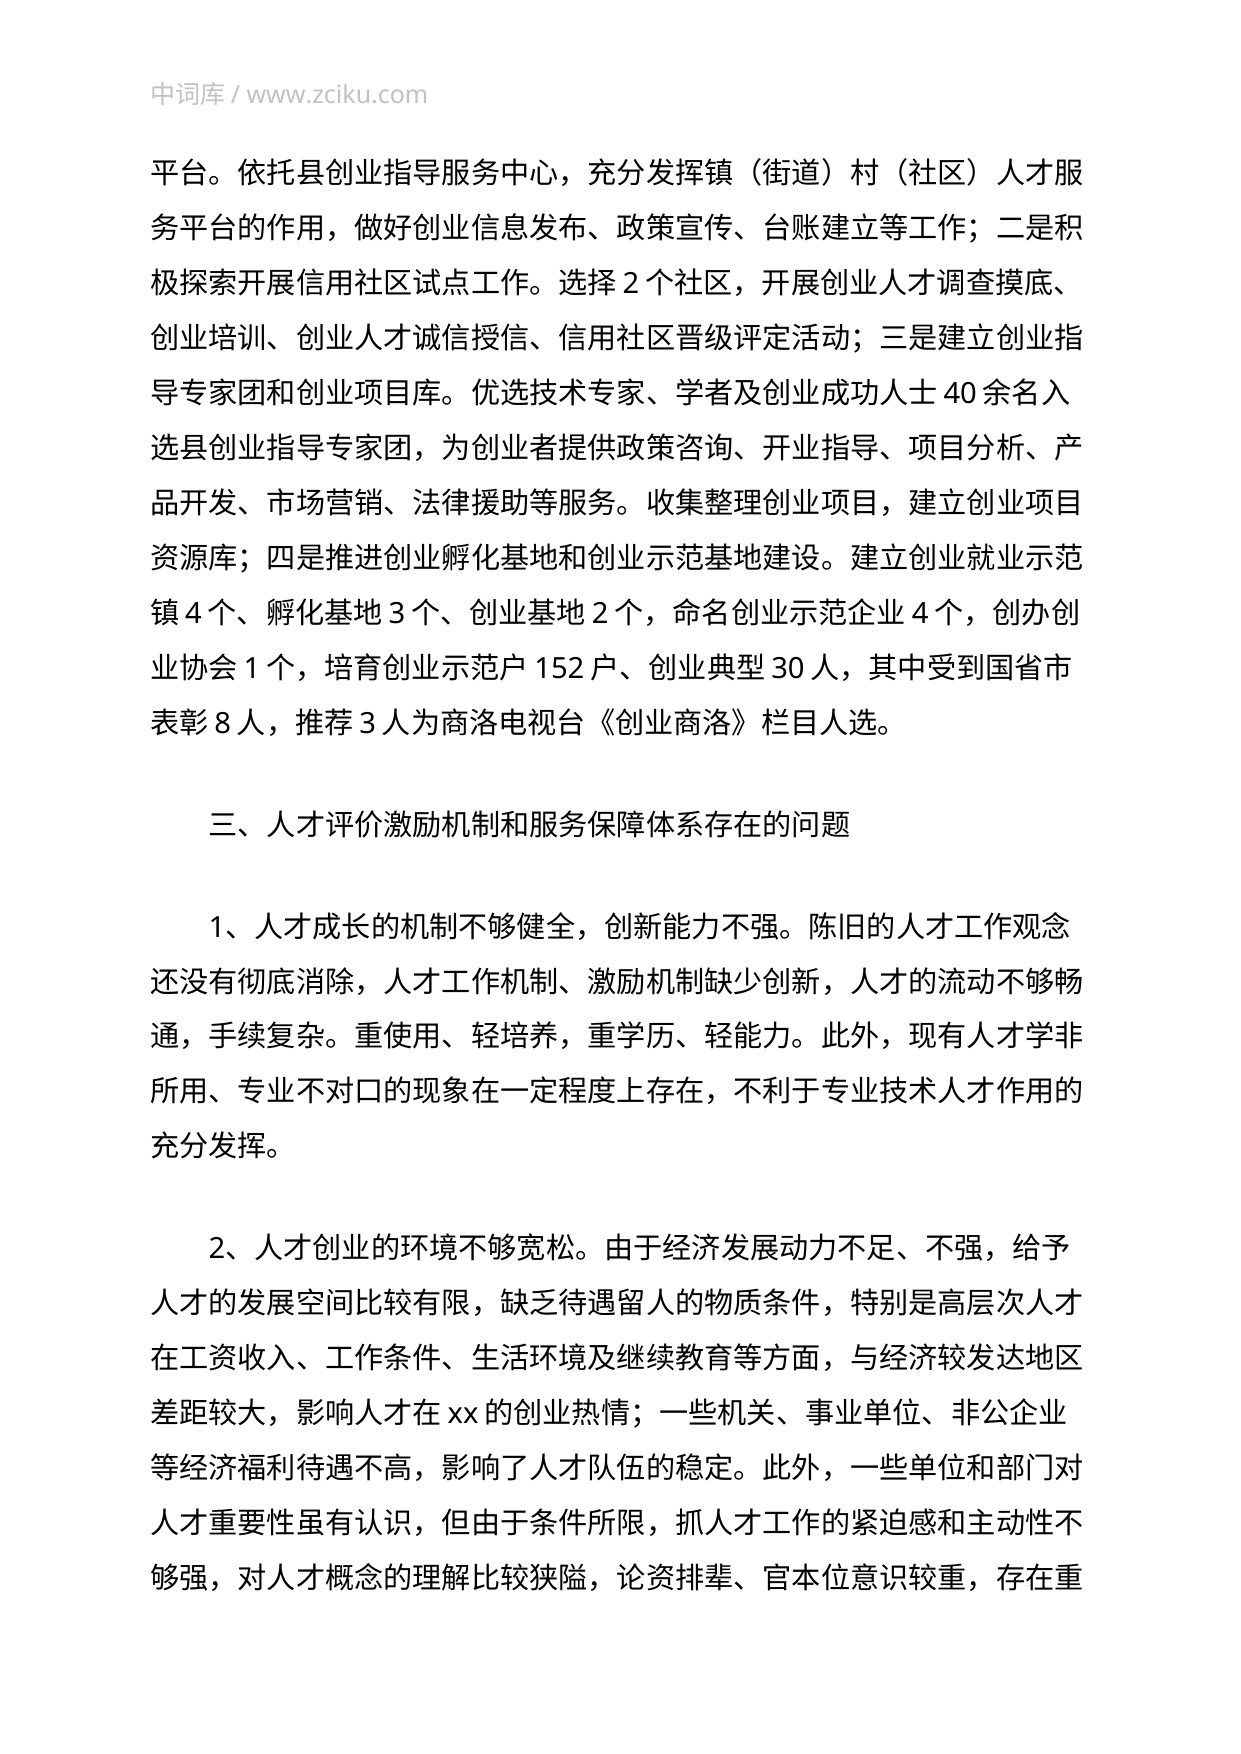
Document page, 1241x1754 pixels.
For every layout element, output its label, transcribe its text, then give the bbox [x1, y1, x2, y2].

text 1、人才成长的机制不够健全，创新能力不强。陈旧的人才工作观念还没有彻底消除，人才工作机制、激励机制缺少创新，人才的流动不够畅通，手续复杂。重使用、轻培养，重学历、轻能力。此外，现有人才学非所用、专业不对口的现象在一定程度上存在，不利于专业技术人才作用的充分发挥。 [150, 903, 1090, 1165]
text 三、人才评价激励机制和服务保障体系存在的问题 [150, 801, 1090, 844]
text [150, 150, 1090, 742]
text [150, 1224, 1090, 1596]
